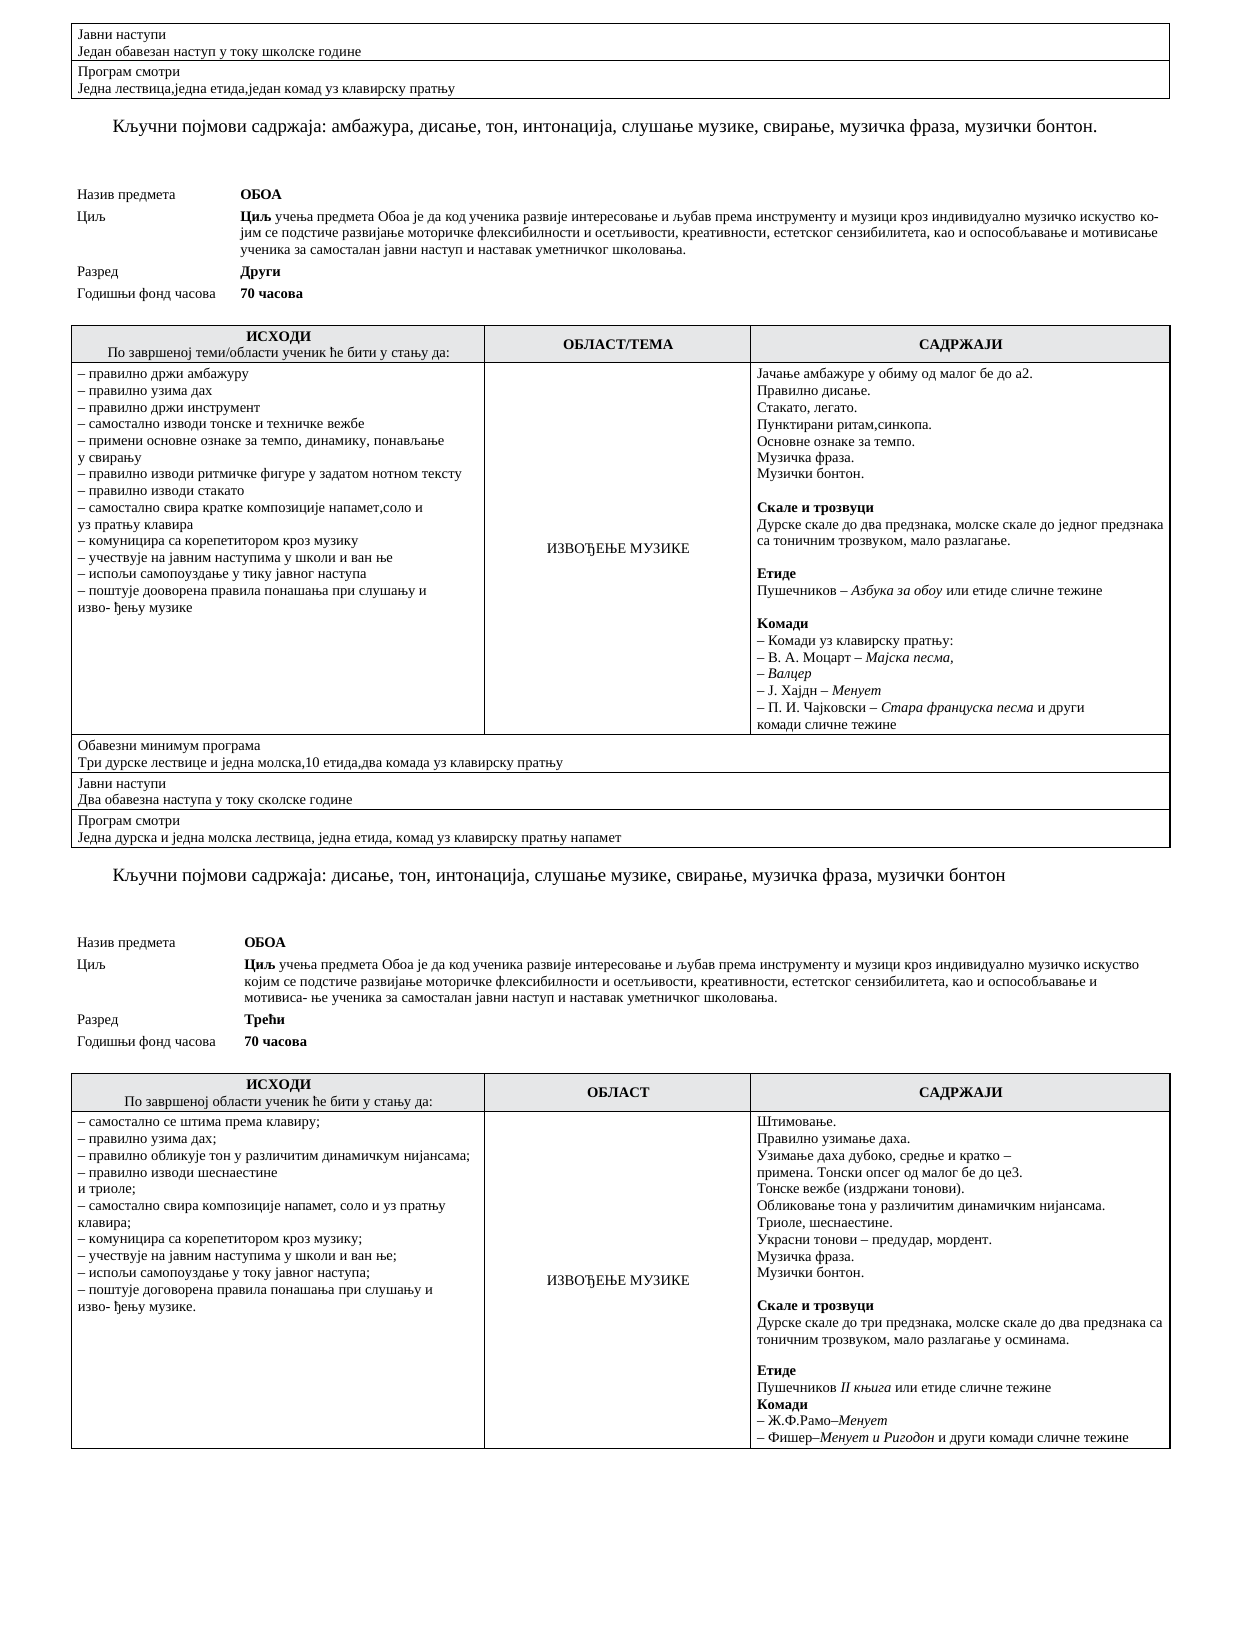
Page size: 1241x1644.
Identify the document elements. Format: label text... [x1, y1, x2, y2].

text Назив предмета OБОА [77, 934, 1182, 950]
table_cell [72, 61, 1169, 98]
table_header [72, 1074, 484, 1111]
text Назив предмета ОБОА [77, 186, 1182, 202]
text Циљ Циљ учења предмета Обоа је да код ученика рaзвиjе интeрeсoвaње и љубав према инструменту и музици кроз индивидуално музичко искуство којим се подстиче развијање моторичке флексибилности и осетљивости, креативности, естетског сензибилитета, као и оспособљавање и мотивиса- ње ученика за самосталан јавни наступ и наставак уметничког школовања. [77, 956, 1164, 1006]
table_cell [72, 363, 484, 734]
text Разред Трећи [77, 1011, 1182, 1028]
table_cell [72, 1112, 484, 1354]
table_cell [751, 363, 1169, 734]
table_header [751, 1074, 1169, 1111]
text Циљ Циљ учења предмета Обоа је да код ученика рaзвиjе интeрeсoвaње и љубав према инструменту и музици кроз индивидуално музичко искуство ко- јим се подстиче развијање моторичке флексибилности и осетљивости, креативности, естетског сензибилитета, као и оспособљавање и мотивисање ученика за самосталан јавни наступ и наставак уметничког школовања. [77, 207, 1158, 258]
text Кључни појмови садржаја: амбажура, дисање, тон, интонација, слушање музике, свирање, музичка фраза, музички бонтон. [112, 115, 1182, 137]
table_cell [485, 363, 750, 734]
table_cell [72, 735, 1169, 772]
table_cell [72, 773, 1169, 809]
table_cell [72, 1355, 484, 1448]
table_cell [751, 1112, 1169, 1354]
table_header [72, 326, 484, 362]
text Кључни појмови садржаја: дисање, тон, интонација, слушање музике, свирање, музичка фраза, музички бонтон [112, 863, 1182, 885]
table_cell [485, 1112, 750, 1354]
text Годишњи фонд часова 70 часова [77, 1033, 1182, 1049]
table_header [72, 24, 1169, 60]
text Годишњи фонд часова 70 часова [77, 284, 1182, 301]
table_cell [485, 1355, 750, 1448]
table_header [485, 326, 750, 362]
text Разред Други [77, 263, 1182, 279]
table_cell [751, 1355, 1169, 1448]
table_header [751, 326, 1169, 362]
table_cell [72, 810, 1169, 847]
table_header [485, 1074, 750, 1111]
